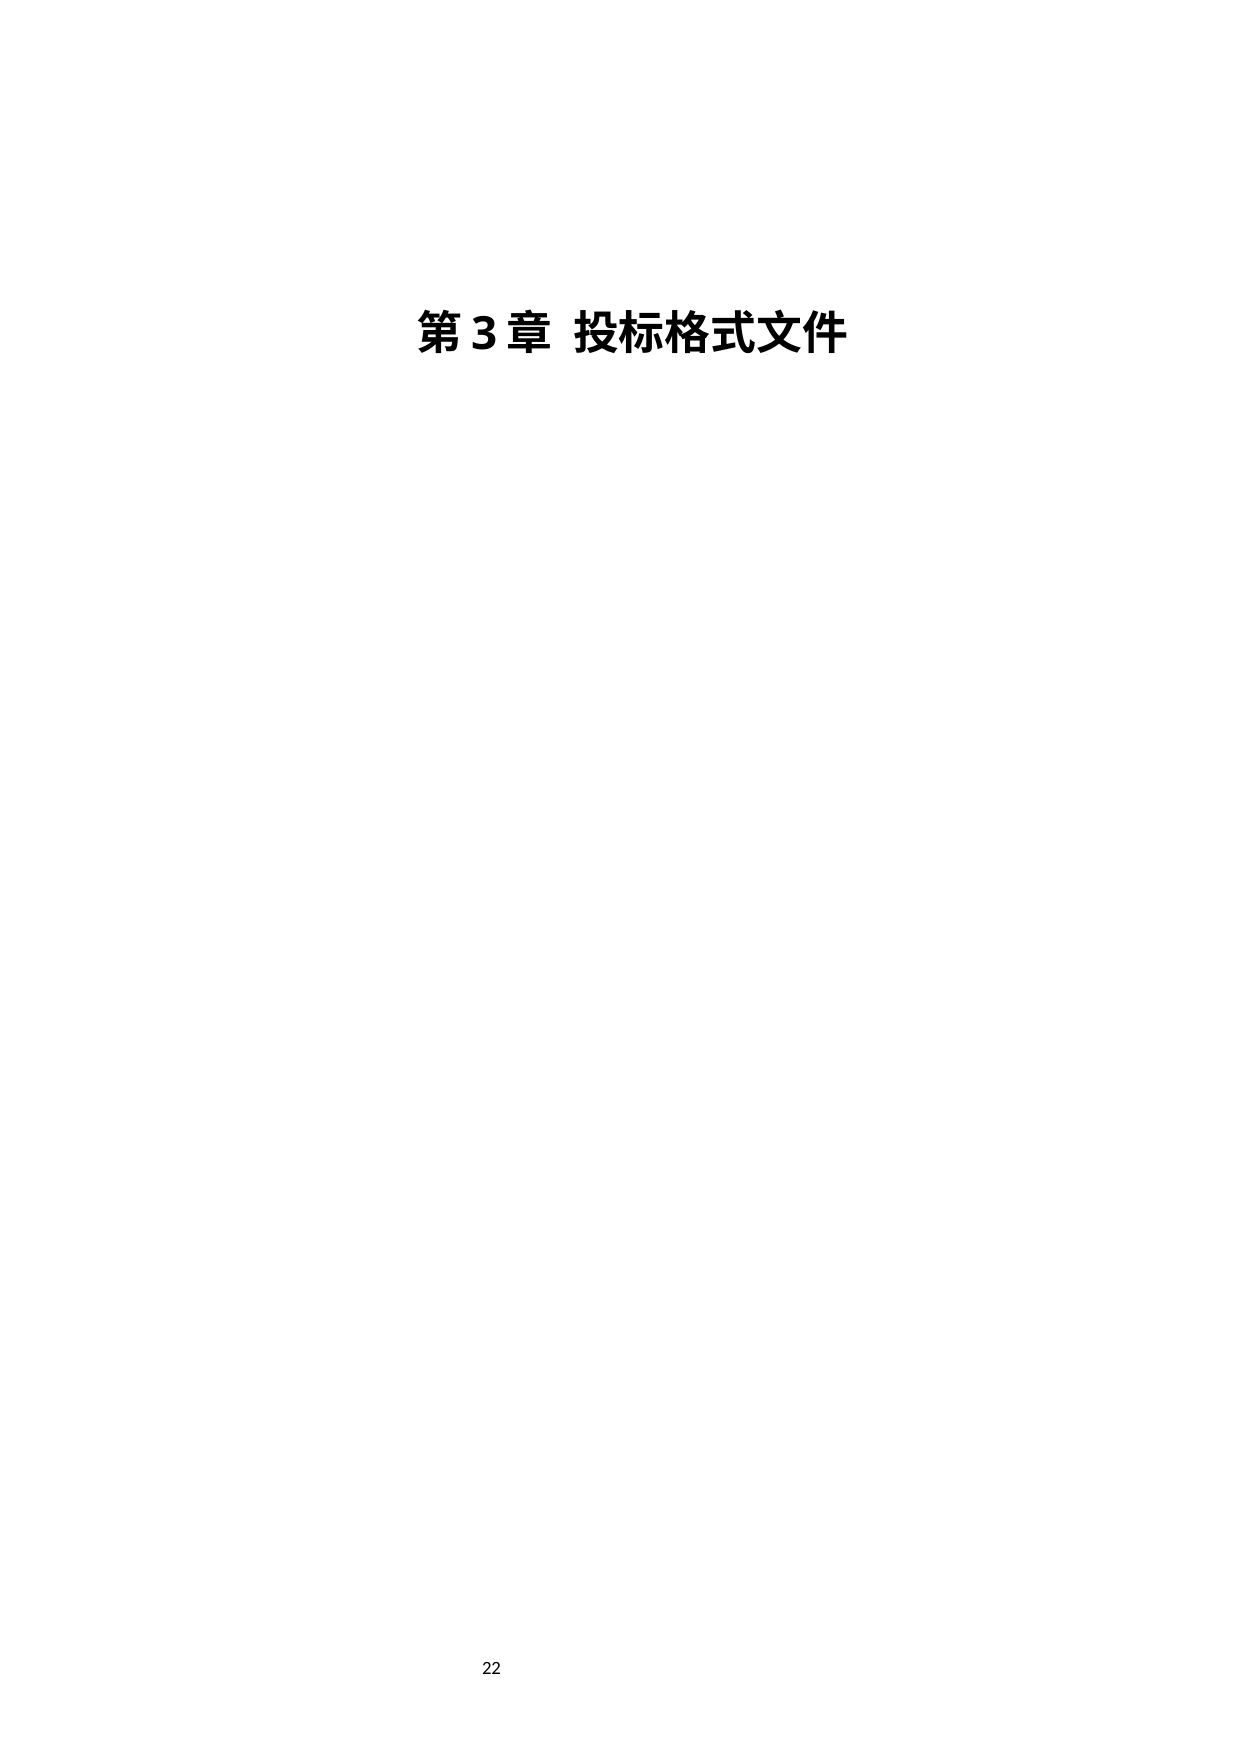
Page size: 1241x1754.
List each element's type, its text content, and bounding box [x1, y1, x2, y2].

subtitle 第3章 投标格式文件 [142, 285, 1122, 374]
